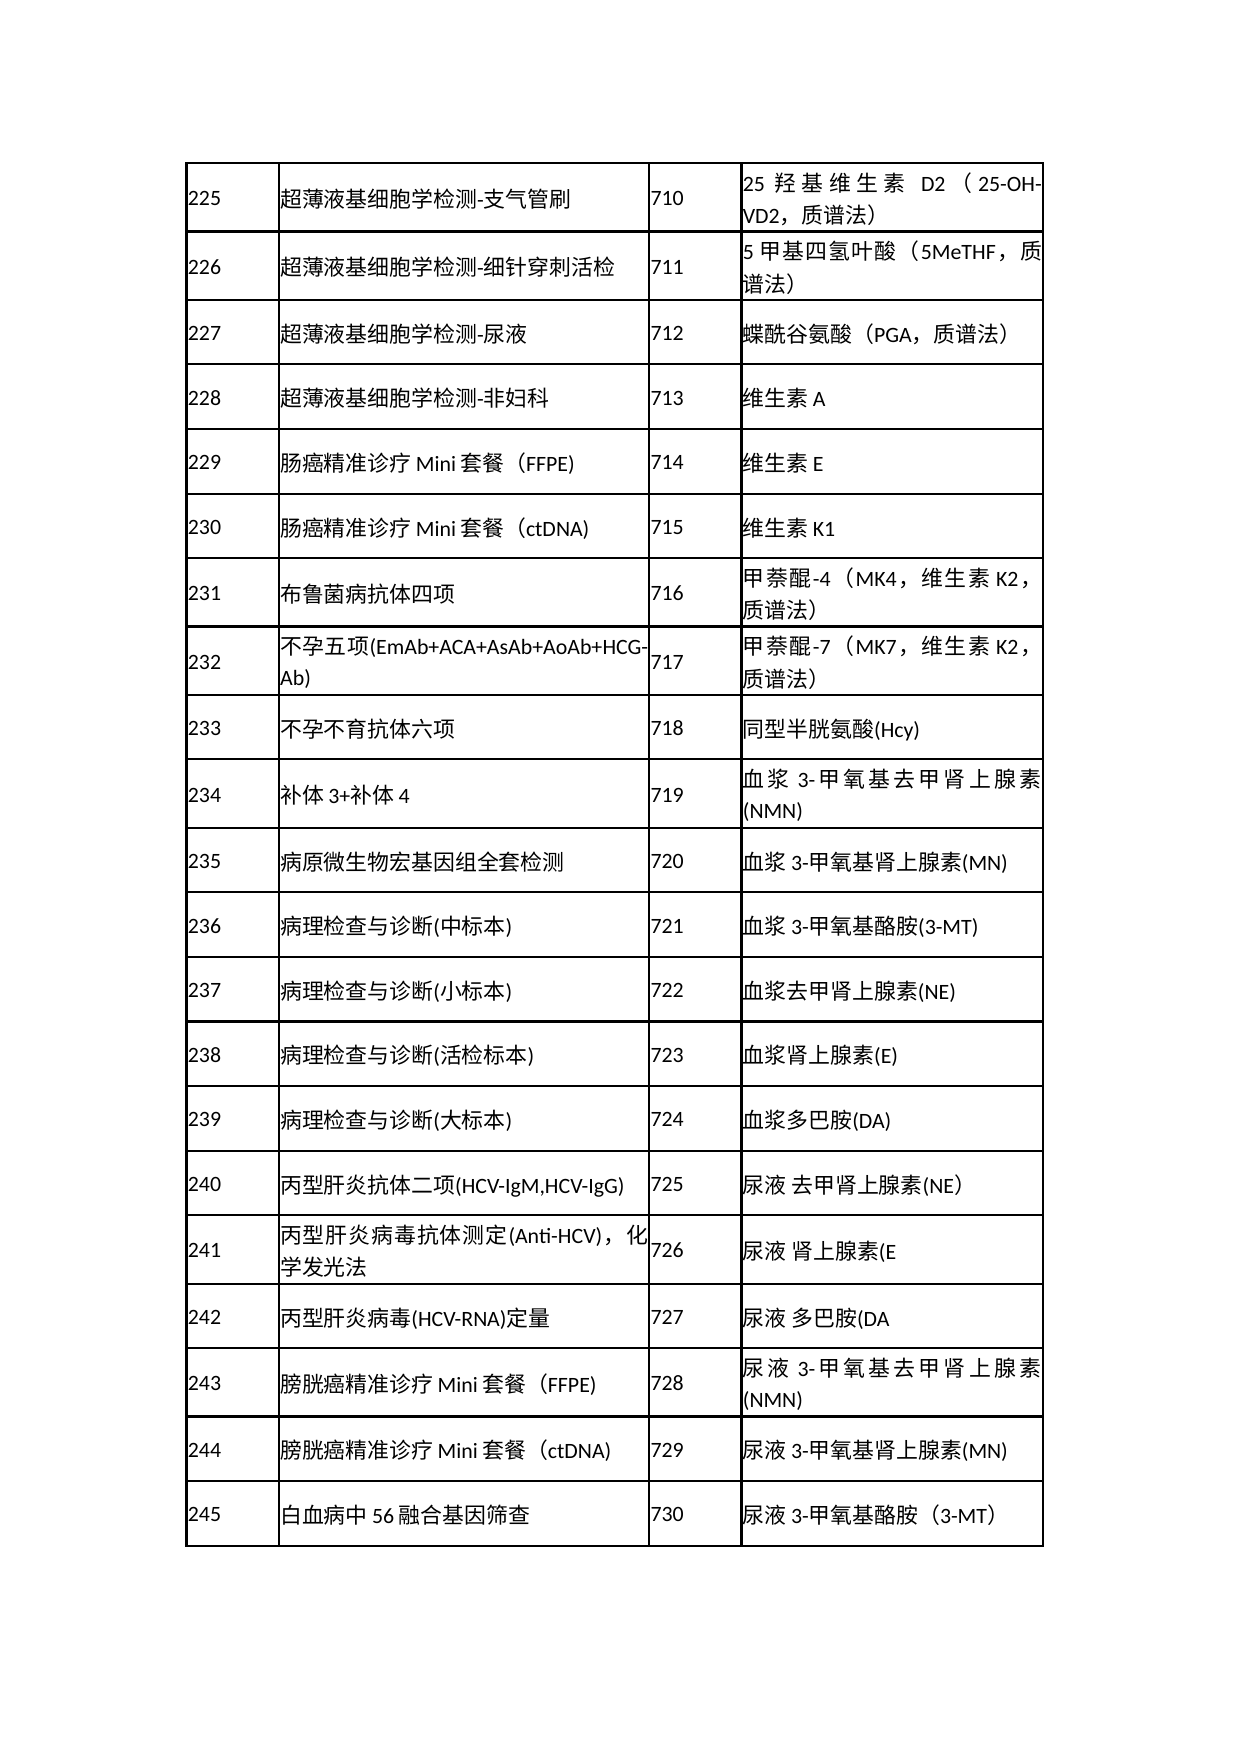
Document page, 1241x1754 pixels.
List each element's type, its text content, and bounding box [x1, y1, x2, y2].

table_cell 717 [650, 628, 740, 694]
table_cell 242 [188, 1285, 278, 1347]
table_cell 维生素A [743, 365, 1042, 428]
table_cell 244 [188, 1418, 278, 1480]
table_cell 718 [650, 696, 740, 758]
table_cell 710 [650, 164, 740, 230]
table_cell 超薄液基细胞学检测-支气管刷 [280, 164, 648, 230]
table_cell 血浆多巴胺(DA) [743, 1087, 1042, 1149]
table_cell 膀胱癌精准诊疗Mini套餐（FFPE) [280, 1349, 648, 1415]
table_cell 同型半胱氨酸(Hcy) [743, 696, 1042, 758]
table_cell 226 [188, 233, 278, 299]
table_cell 728 [650, 1349, 740, 1415]
table_cell 甲萘醌-4（MK4，维生素K2，质谱法） [743, 559, 1042, 625]
table_cell 丙型肝炎抗体二项(HCV-IgM,HCV-IgG) [280, 1152, 648, 1214]
table_cell 719 [650, 760, 740, 827]
table_cell 维生素K1 [743, 495, 1042, 557]
table_cell 蝶酰谷氨酸（PGA，质谱法） [743, 301, 1042, 363]
table_cell 5甲基四氢叶酸（5MeTHF，质谱法） [743, 233, 1042, 299]
table_cell 235 [188, 829, 278, 891]
table_cell 尿液3-甲氧基去甲肾上腺素(NMN) [743, 1349, 1042, 1415]
table_cell 尿液 去甲肾上腺素(NE） [743, 1152, 1042, 1214]
table_cell 720 [650, 829, 740, 891]
table_cell 超薄液基细胞学检测-非妇科 [280, 365, 648, 428]
table_cell 721 [650, 893, 740, 956]
table_cell 233 [188, 696, 278, 758]
table_cell 肠癌精准诊疗Mini套餐（FFPE) [280, 430, 648, 492]
table_cell 血浆去甲肾上腺素(NE) [743, 958, 1042, 1020]
table_cell 245 [188, 1482, 278, 1544]
table_cell 724 [650, 1087, 740, 1149]
table_cell 238 [188, 1023, 278, 1085]
table_cell 722 [650, 958, 740, 1020]
table_cell 725 [650, 1152, 740, 1214]
table_cell 病理检查与诊断(中标本) [280, 893, 648, 956]
table_cell 231 [188, 559, 278, 625]
table_cell 肠癌精准诊疗Mini套餐（ctDNA) [280, 495, 648, 557]
table_cell 甲萘醌-7（MK7，维生素K2，质谱法） [743, 628, 1042, 694]
table_cell 234 [188, 760, 278, 827]
table_cell 不孕不育抗体六项 [280, 696, 648, 758]
table_cell 膀胱癌精准诊疗Mini套餐（ctDNA) [280, 1418, 648, 1480]
table_cell 尿液3-甲氧基酪胺（3-MT） [743, 1482, 1042, 1544]
table_cell 病理检查与诊断(大标本) [280, 1087, 648, 1149]
table_cell 超薄液基细胞学检测-细针穿刺活检 [280, 233, 648, 299]
table_cell 229 [188, 430, 278, 492]
table_cell 病理检查与诊断(活检标本) [280, 1023, 648, 1085]
table_cell 丙型肝炎病毒(HCV-RNA)定量 [280, 1285, 648, 1347]
table_cell 225 [188, 164, 278, 230]
table_cell 232 [188, 628, 278, 694]
table_cell 713 [650, 365, 740, 428]
table_cell 712 [650, 301, 740, 363]
table_cell 727 [650, 1285, 740, 1347]
table_cell 尿液 多巴胺(DA [743, 1285, 1042, 1347]
table_cell 715 [650, 495, 740, 557]
table_cell 血浆3-甲氧基肾上腺素(MN) [743, 829, 1042, 891]
table_cell 714 [650, 430, 740, 492]
table_cell 230 [188, 495, 278, 557]
table_cell 726 [650, 1216, 740, 1282]
table_cell 尿液 肾上腺素(E [743, 1216, 1042, 1282]
table_cell 723 [650, 1023, 740, 1085]
table_cell 丙型肝炎病毒抗体测定(Anti-HCV)，化学发光法 [280, 1216, 648, 1282]
table_cell 730 [650, 1482, 740, 1544]
table_cell 血浆3-甲氧基去甲肾上腺素(NMN) [743, 760, 1042, 827]
table_cell 716 [650, 559, 740, 625]
table_cell 白血病中56融合基因筛查 [280, 1482, 648, 1544]
table_cell 228 [188, 365, 278, 428]
table_cell 不孕五项(EmAb+ACA+AsAb+AoAb+HCG-Ab) [280, 628, 648, 694]
table_cell 病理检查与诊断(小标本) [280, 958, 648, 1020]
table_cell 补体3+补体4 [280, 760, 648, 827]
table_cell 240 [188, 1152, 278, 1214]
table_cell 239 [188, 1087, 278, 1149]
table_cell 布鲁菌病抗体四项 [280, 559, 648, 625]
table_cell 病原微生物宏基因组全套检测 [280, 829, 648, 891]
table_cell 227 [188, 301, 278, 363]
table_cell 血浆3-甲氧基酪胺(3-MT) [743, 893, 1042, 956]
table_cell 241 [188, 1216, 278, 1282]
table_cell 超薄液基细胞学检测-尿液 [280, 301, 648, 363]
table_cell 236 [188, 893, 278, 956]
table_cell 维生素E [743, 430, 1042, 492]
table_cell 25羟基维生素 D2（25-OH-VD2，质谱法） [743, 164, 1042, 230]
table_cell 711 [650, 233, 740, 299]
table_cell 尿液3-甲氧基肾上腺素(MN) [743, 1418, 1042, 1480]
table_cell 237 [188, 958, 278, 1020]
table_cell 243 [188, 1349, 278, 1415]
table_cell 729 [650, 1418, 740, 1480]
table_cell 血浆肾上腺素(E) [743, 1023, 1042, 1085]
